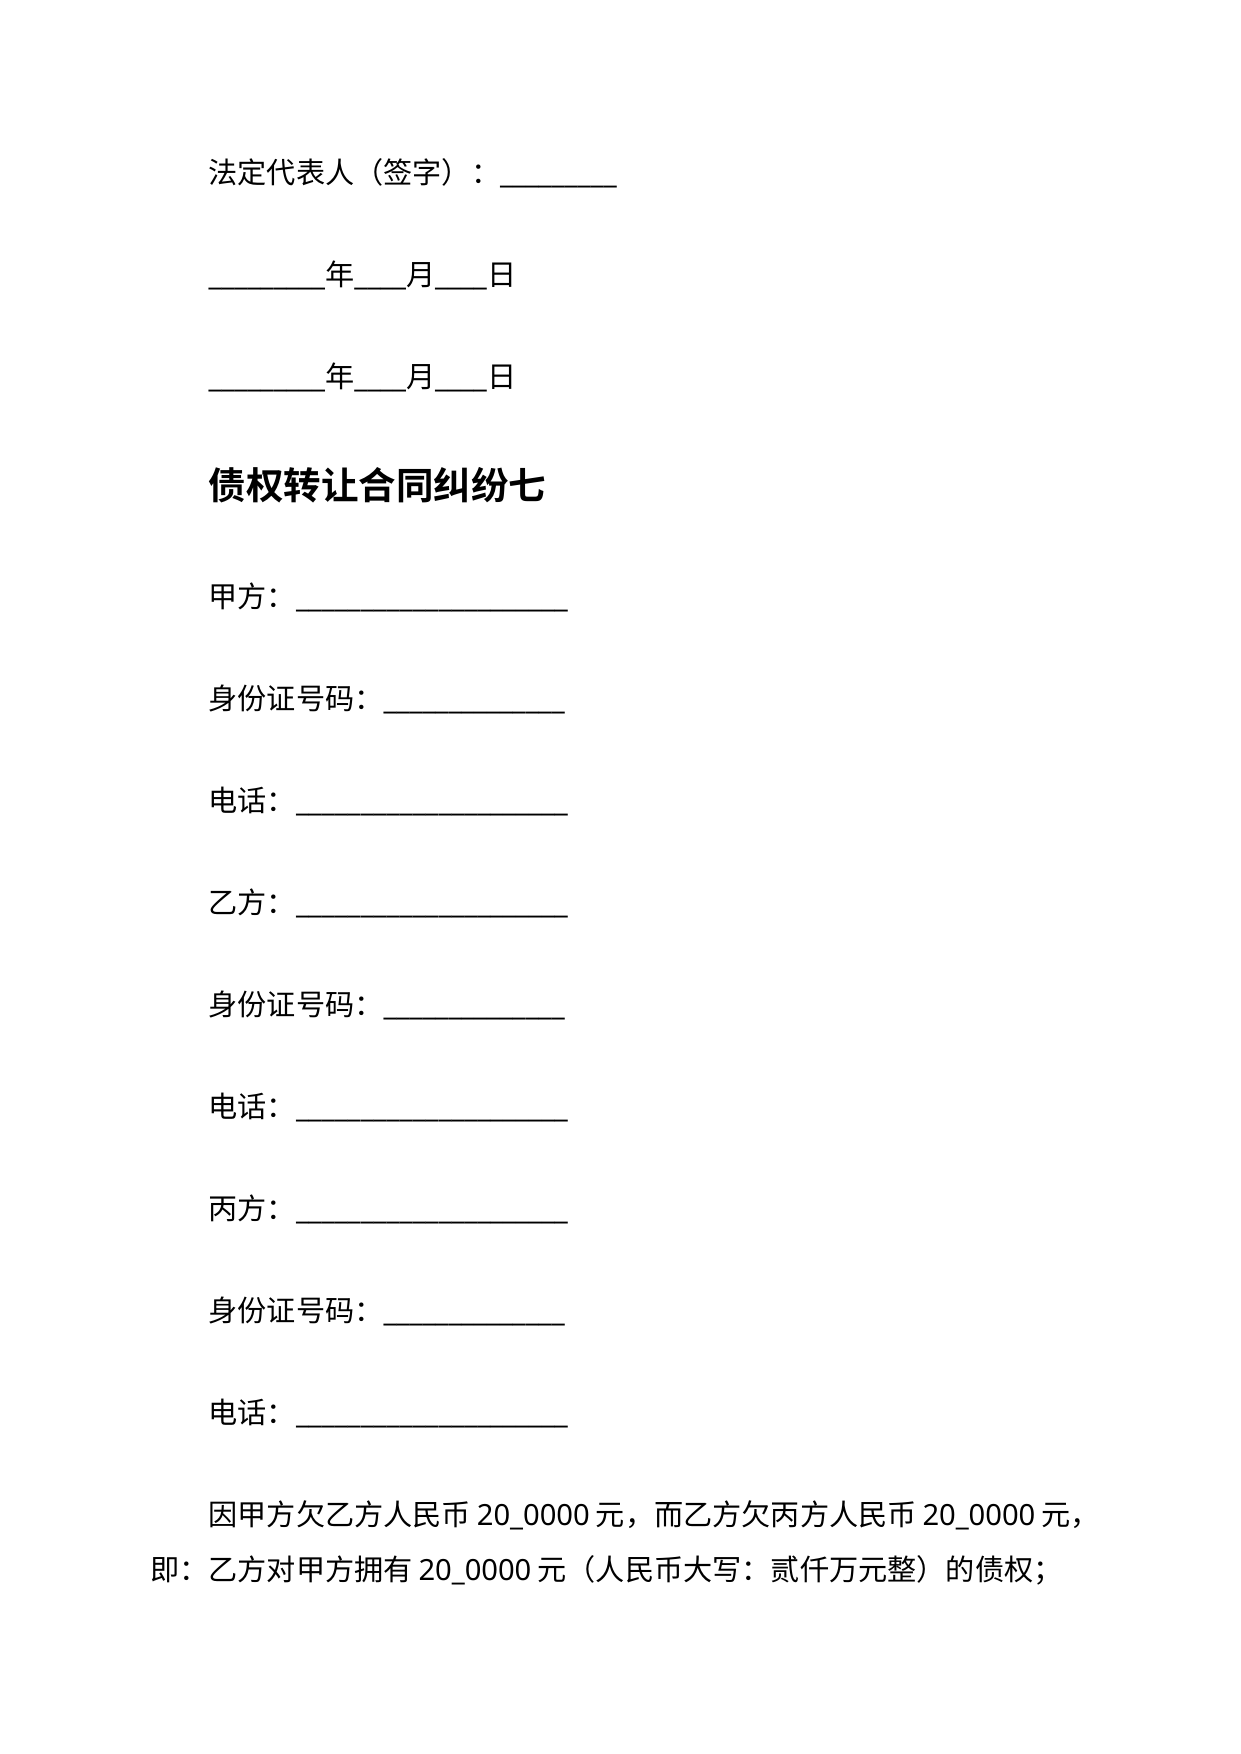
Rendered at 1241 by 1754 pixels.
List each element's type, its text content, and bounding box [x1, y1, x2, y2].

text 甲方：_____________________ [150, 573, 1090, 616]
text 身份证号码：______________ [150, 981, 1090, 1024]
text _________年____月____日 [150, 354, 1090, 396]
text 债权转让合同纠纷七 [150, 456, 1090, 510]
text 电话：_____________________ [150, 1389, 1090, 1432]
text 身份证号码：______________ [150, 1287, 1090, 1329]
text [150, 1491, 1090, 1588]
text _________年____月____日 [150, 252, 1090, 294]
text 电话：_____________________ [150, 777, 1090, 820]
text 丙方：_____________________ [150, 1185, 1090, 1228]
text 电话：_____________________ [150, 1083, 1090, 1126]
text 乙方：_____________________ [150, 879, 1090, 922]
text 身份证号码：______________ [150, 675, 1090, 718]
text 法定代表人（签字）：_________ [150, 150, 1090, 192]
